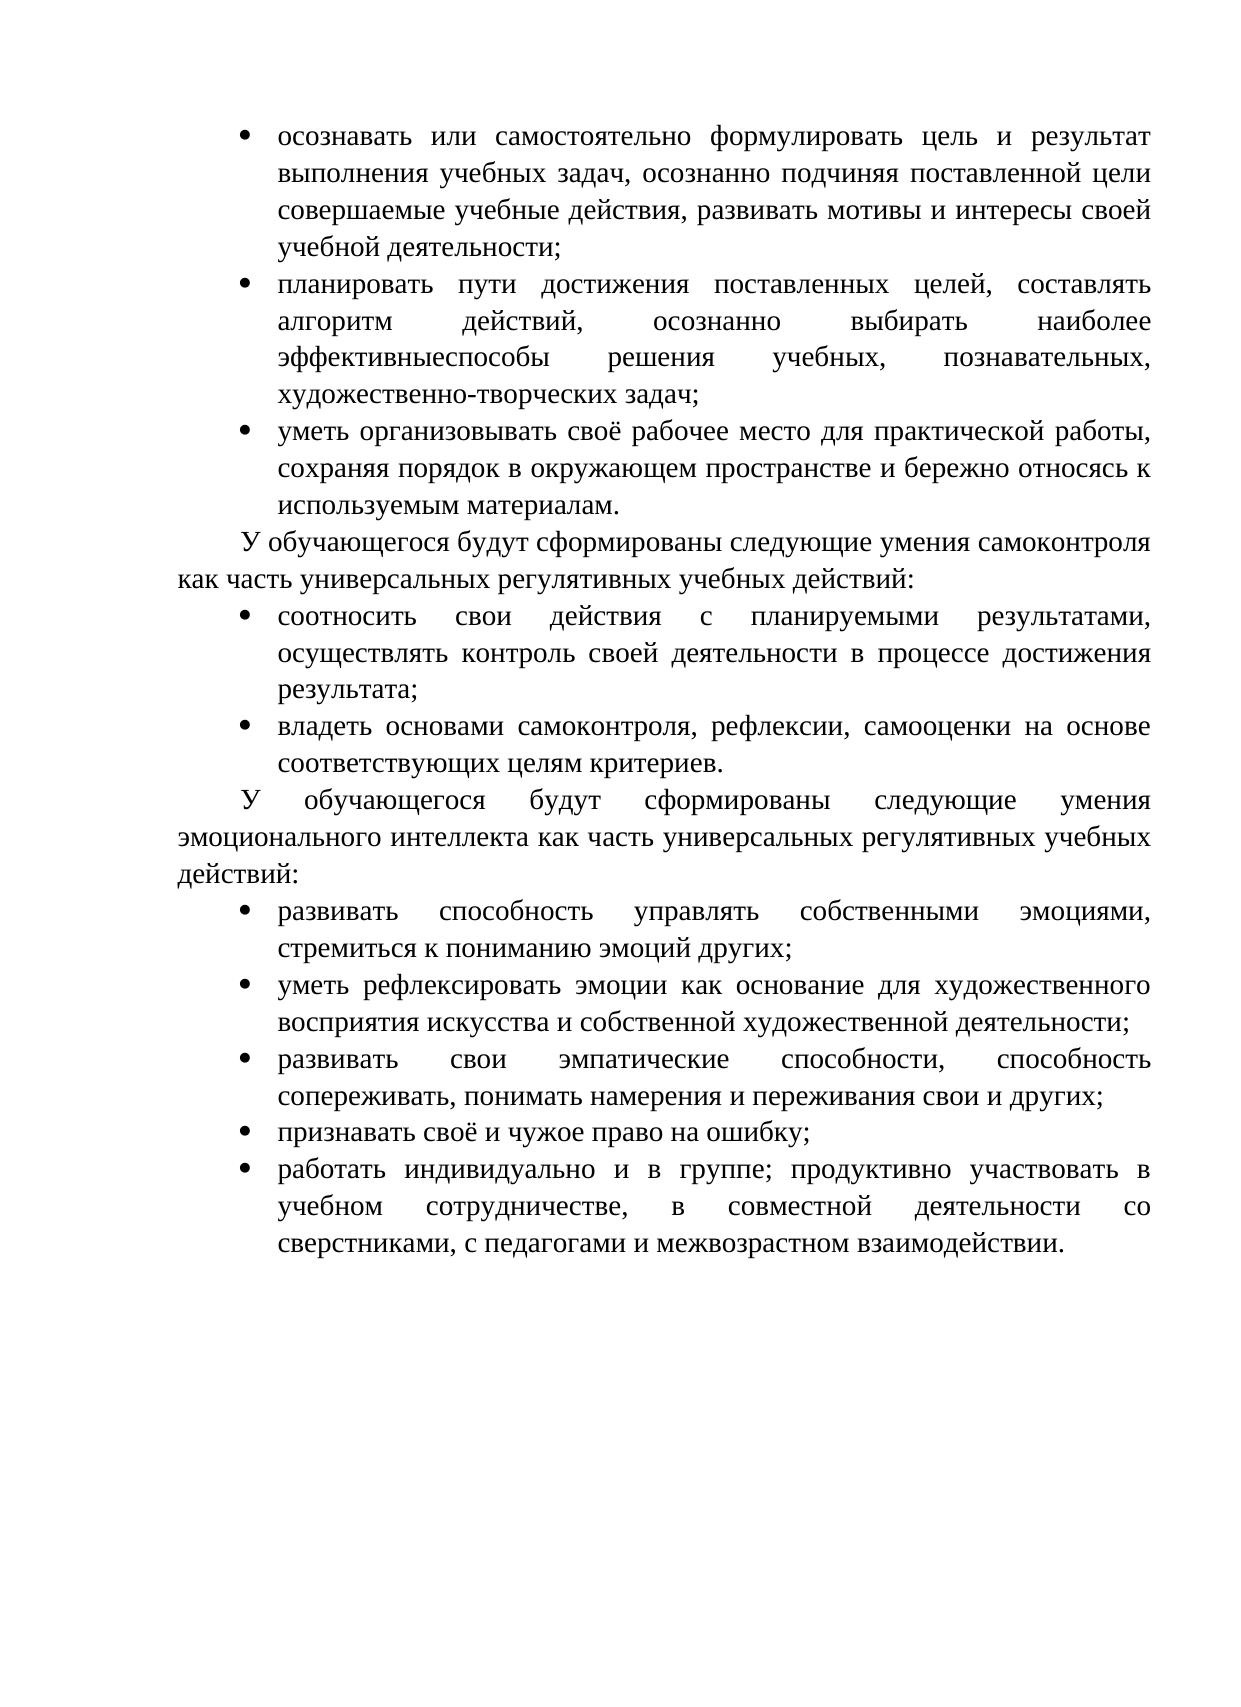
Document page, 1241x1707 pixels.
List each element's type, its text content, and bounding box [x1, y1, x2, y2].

list уметь организовывать своё рабочее место для практической работы, сохраняя порядок в окружающем пространстве и бережно относясь к используемым материалам. [240, 413, 1152, 521]
list планировать пути достижения поставленных целей, составлять алгоритм действий, осознанно выбирать наиболее эффективныеспособы решения учебных, познавательных, художественно-творческих задач; [240, 266, 1152, 410]
list владеть основами самоконтроля, рефлексии, самооценки на основе соответствующих целям критериев. [240, 708, 1152, 779]
list осознавать или самостоятельно формулировать цель и результат выполнения учебных задач, осознанно подчиняя поставленной цели совершаемые учебные действия, развивать мотивы и интересы своей учебной деятельности; [240, 118, 1152, 262]
list соотносить свои действия с планируемыми результатами, осуществлять контроль своей деятельности в процессе достижения результата; [240, 598, 1152, 705]
list уметь рефлексировать эмоции как основание для художественного восприятия искусства и собственной художественной деятельности; [240, 967, 1152, 1037]
text У обучающегося будут сформированы следующие умения эмоционального интеллекта как часть универсальных регулятивных учебных действий: [177, 782, 1152, 890]
text У обучающегося будут сформированы следующие умения самоконтроля как часть универсальных регулятивных учебных действий: [177, 524, 1152, 594]
list развивать способность управлять собственными эмоциями, стремиться к пониманию эмоций других; [240, 893, 1152, 963]
list признавать своё и чужое право на ошибку; [240, 1114, 1152, 1148]
list развивать свои эмпатические способности, способность сопереживать, понимать намерения и переживания свои и других; [240, 1041, 1152, 1111]
list работать индивидуально и в группе; продуктивно участвовать в учебном сотрудничестве, в совместной деятельности со сверстниками, с педагогами и межвозрастном взаимодействии. [240, 1152, 1152, 1259]
